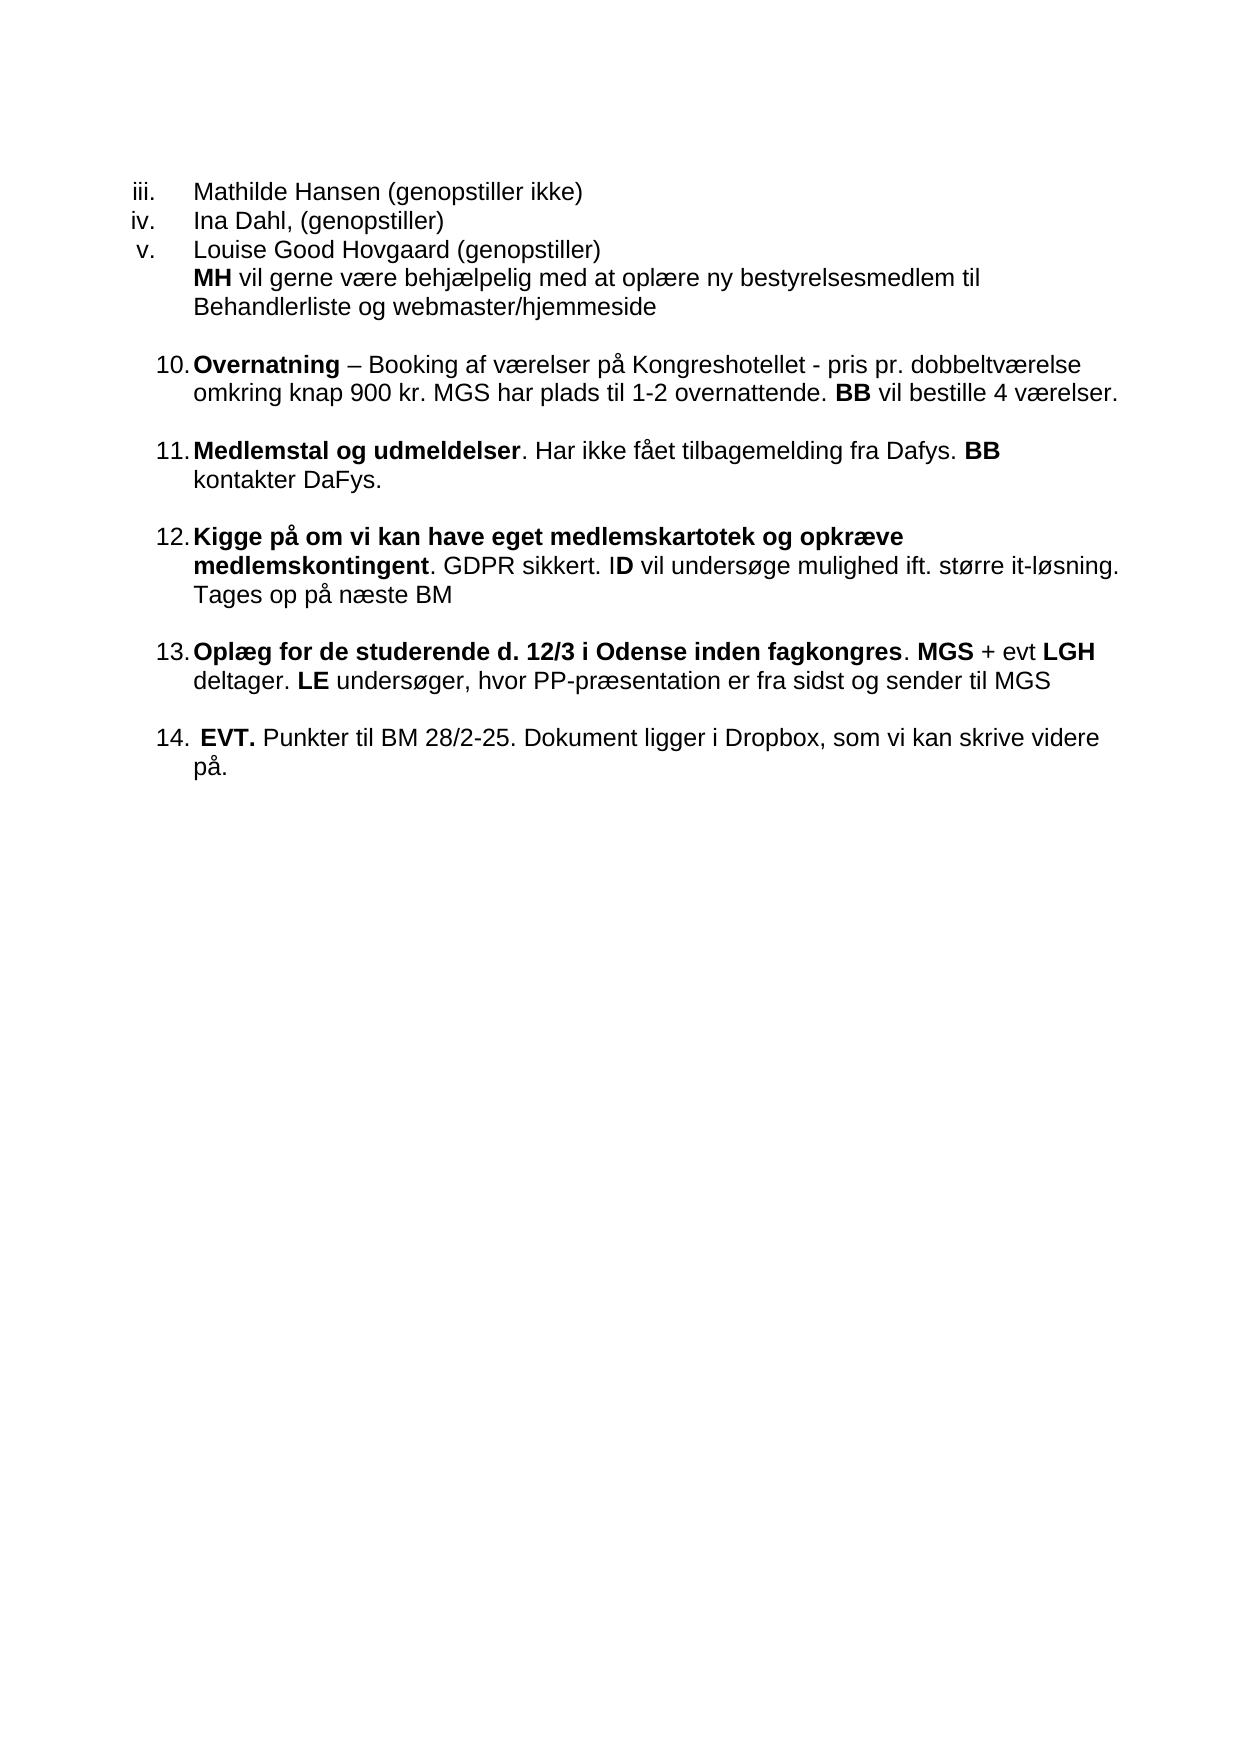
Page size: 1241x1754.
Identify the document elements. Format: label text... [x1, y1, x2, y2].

list Kigge på om vi kan have eget medlemskartotek og opkræve medlemskontingent. GDPR sikkert. ID vil undersøge mulighed ift. større it-løsning. Tages op på næste BM [156, 522, 1122, 608]
list Oplæg for de studerende d. 12/3 i Odense inden fagkongres. MGS + evt LGH deltager. LE undersøger, hvor PP-præsentation er fra sidst og sender til MGS [156, 637, 1122, 695]
list Ina Dahl, (genopstiller) [156, 206, 1122, 235]
list EVT. Punkter til BM 28/2-25. Dokument ligger i Dropbox, som vi kan skrive videre på. [156, 723, 1122, 781]
list Louise Good Hovgaard (genopstiller) [156, 235, 1122, 263]
list Overnatning – Booking af værelser på Kongreshotellet - pris pr. dobbeltværelse omkring knap 900 kr. MGS har plads til 1-2 overnattende. BB vil bestille 4 værelser. [156, 350, 1122, 407]
list Medlemstal og udmeldelser. Har ikke fået tilbagemelding fra Dafys. BB kontakter DaFys. [156, 436, 1122, 493]
text MH vil gerne være behjælpelig med at oplære ny bestyrelsesmedlem til Behandlerliste og webmaster/hjemmeside [193, 263, 1122, 321]
list Mathilde Hansen (genopstiller ikke) [156, 177, 1122, 206]
